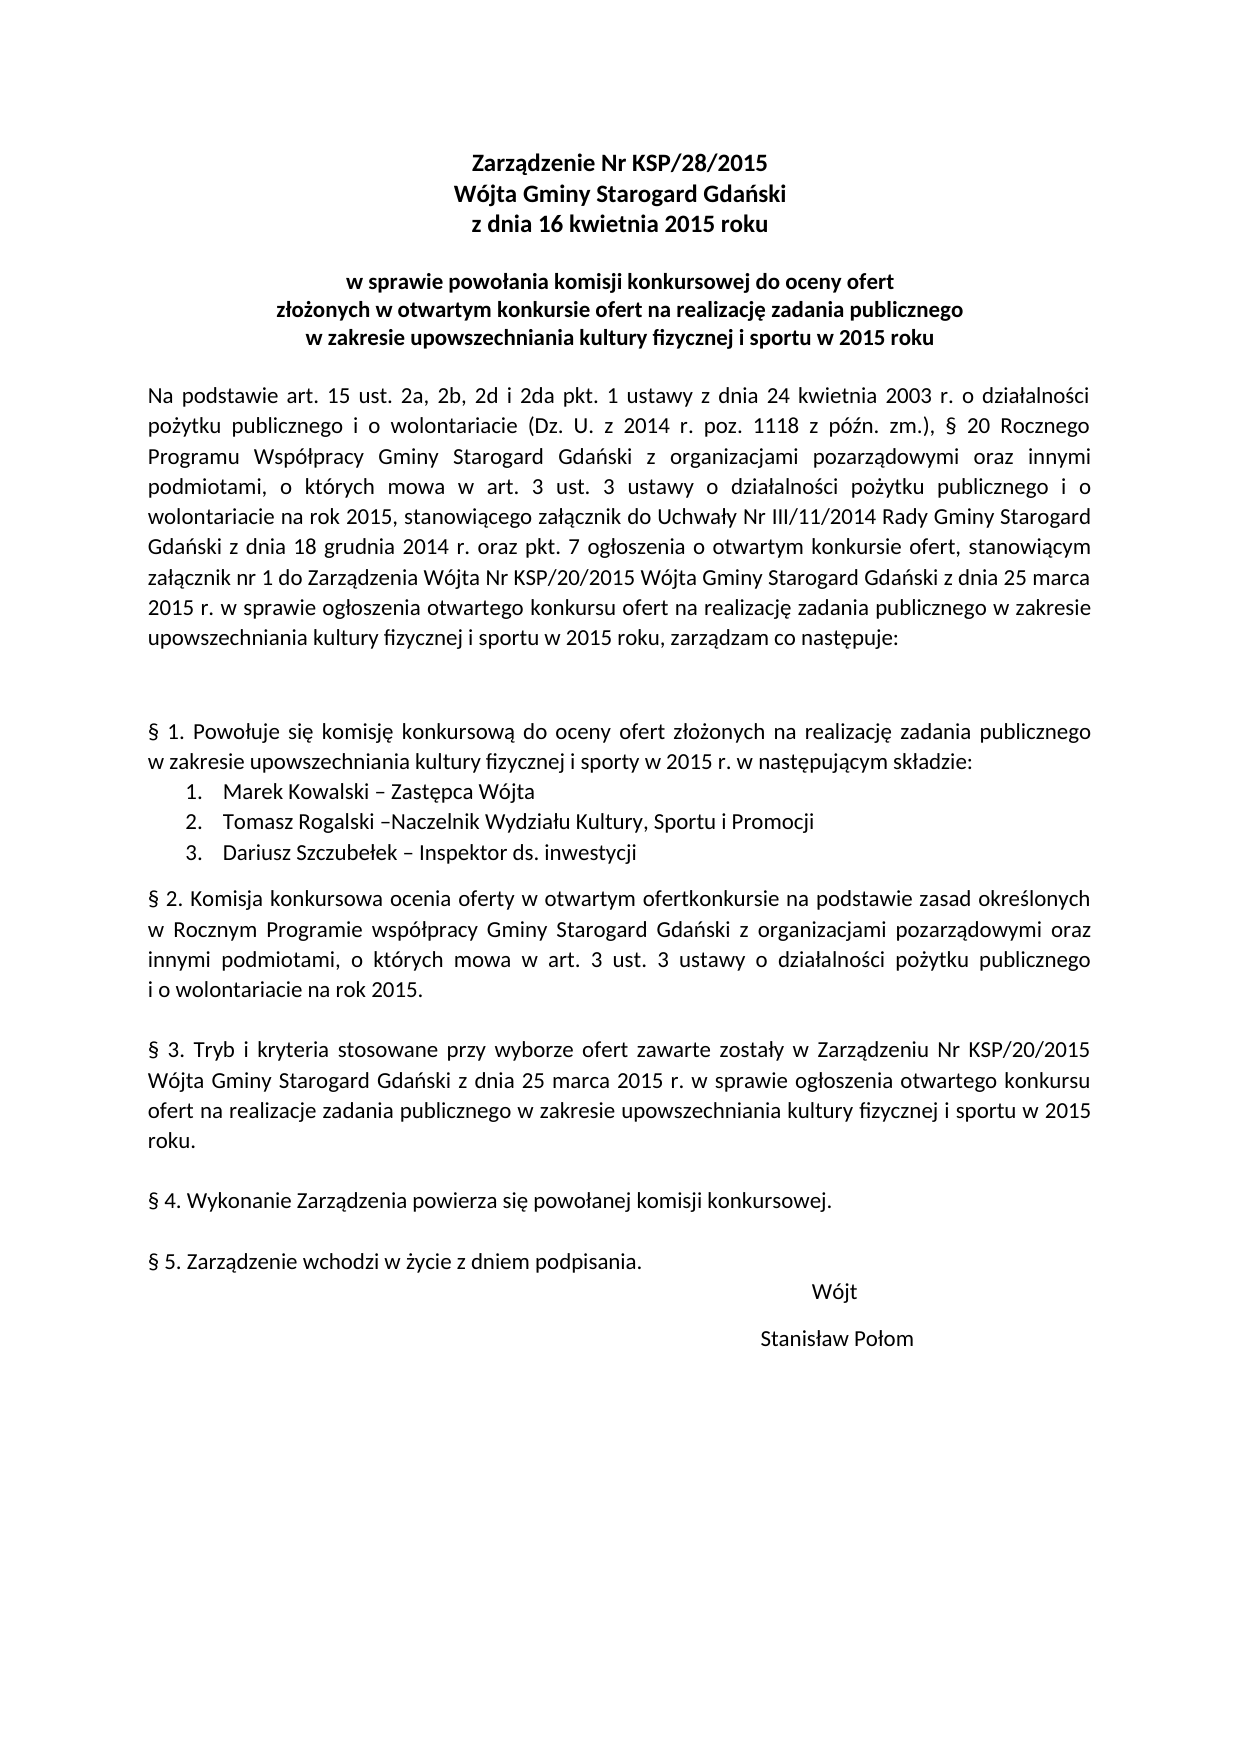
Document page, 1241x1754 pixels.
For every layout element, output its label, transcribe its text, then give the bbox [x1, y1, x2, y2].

list Tomasz Rogalski –Naczelnik Wydziału Kultury, Sportu i Promocji [185, 807, 1093, 836]
text § 5. Zarządzenie wchodzi w życie z dniem podpisania. [148, 1247, 1093, 1275]
text w sprawie powołania komisji konkursowej do oceny ofert [148, 267, 1093, 295]
text Zarządzenie Nr KSP/28/2015 [148, 148, 1093, 178]
text w zakresie upowszechniania kultury fizycznej i sportu w 2015 roku [148, 323, 1093, 351]
text Stanisław Połom [148, 1324, 1093, 1352]
text § 3. Tryb i kryteria stosowane przy wyborze ofert zawarte zostały w Zarządzeniu Nr KSP/20/2015 Wójta Gminy Starogard Gdański z dnia 25 marca 2015 r. w sprawie ogłoszenia otwartego konkursu ofert na realizacje zadania publicznego w zakresie upowszechniania kultury fizycznej i sportu w 2015 roku. [148, 1036, 1093, 1154]
text Na podstawie art. 15 ust. 2a, 2b, 2d i 2da pkt. 1 ustawy z dnia 24 kwietnia 2003 r. o działalności pożytku publicznego i o wolontariacie (Dz. U. z 2014 r. poz. 1118 z późn. zm.), § 20 Rocznego Programu Współpracy Gminy Starogard Gdański z organizacjami pozarządowymi oraz innymi podmiotami, o których mowa w art. 3 ust. 3 ustawy o działalności pożytku publicznego i o wolontariacie na rok 2015, stanowiącego załącznik do Uchwały Nr III/11/2014 Rady Gminy Starogard Gdański z dnia 18 grudnia 2014 r. oraz pkt. 7 ogłoszenia o otwartym konkursie ofert, stanowiącym załącznik nr 1 do Zarządzenia Wójta Nr KSP/20/2015 Wójta Gminy Starogard Gdański z dnia 25 marca 2015 r. w sprawie ogłoszenia otwartego konkursu ofert na realizację zadania publicznego w zakresie upowszechniania kultury fizycznej i sportu w 2015 roku, zarządzam co następuje: [148, 381, 1093, 651]
text § 2. Komisja konkursowa ocenia oferty w otwartym ofertkonkursie na podstawie zasad określonych w Rocznym Programie współpracy Gminy Starogard Gdański z organizacjami pozarządowymi oraz innymi podmiotami, o których mowa w art. 3 ust. 3 ustawy o działalności pożytku publicznego i o wolontariacie na rok 2015. [148, 884, 1093, 1003]
text z dnia 16 kwietnia 2015 roku [148, 209, 1093, 239]
text § 4. Wykonanie Zarządzenia powierza się powołanej komisji konkursowej. [148, 1187, 1093, 1215]
list Marek Kowalski – Zastępca Wójta [185, 777, 1093, 805]
text złożonych w otwartym konkursie ofert na realizację zadania publicznego [148, 295, 1093, 323]
text Wójta Gminy Starogard Gdański [148, 178, 1093, 209]
list Dariusz Szczubełek – Inspektor ds. inwestycji [185, 838, 1093, 866]
text § 1. Powołuje się komisję konkursową do oceny ofert złożonych na realizację zadania publicznego w zakresie upowszechniania kultury fizycznej i sporty w 2015 r. w następującym składzie: [148, 717, 1093, 775]
text Wójt [148, 1277, 1093, 1305]
